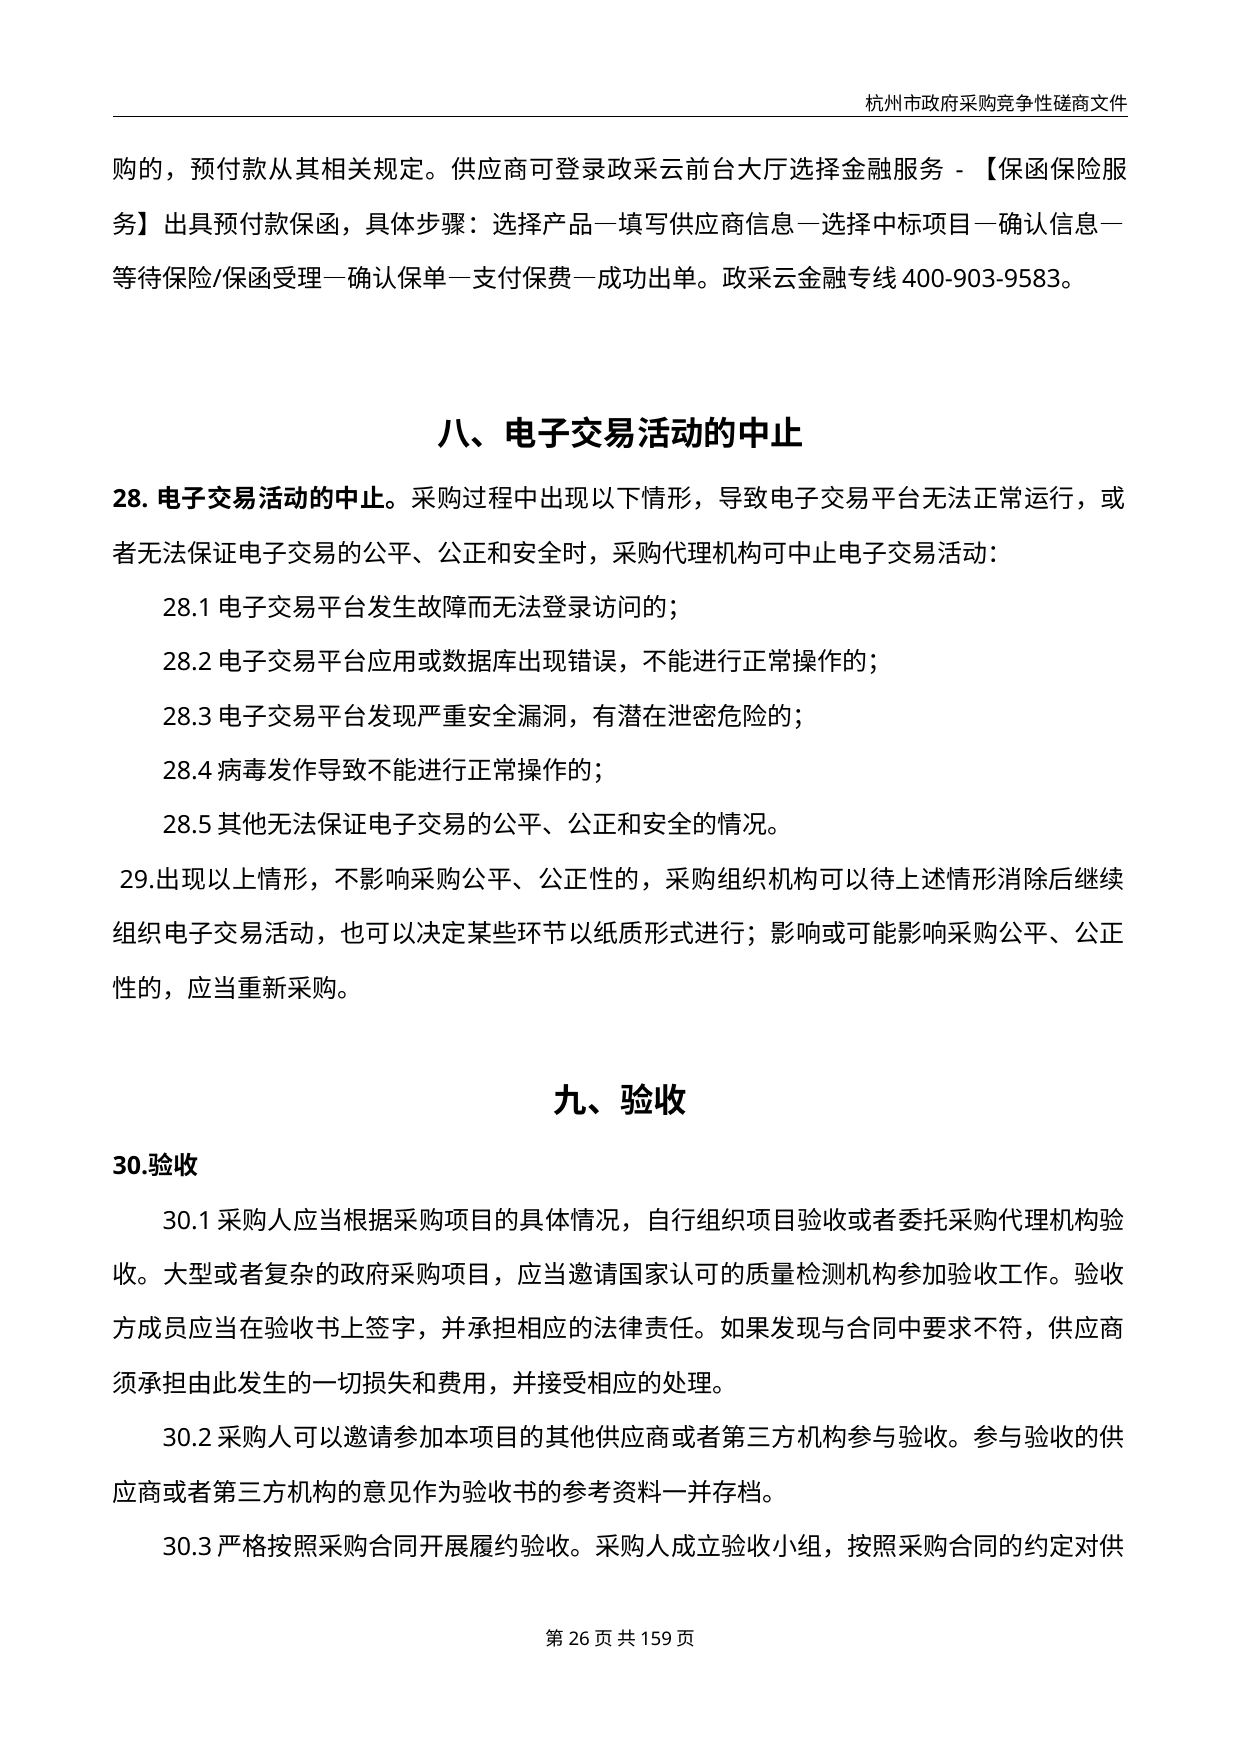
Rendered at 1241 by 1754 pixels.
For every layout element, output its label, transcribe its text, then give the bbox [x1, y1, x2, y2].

text 28.2电子交易平台应用或数据库出现错误，不能进行正常操作的； [112, 642, 1128, 678]
text 九、验收 [112, 1073, 1128, 1122]
text 30.1采购人应当根据采购项目的具体情况，自行组织项目验收或者委托采购代理机构验收。大型或者复杂的政府采购项目，应当邀请国家认可的质量检测机构参加验收工作。验收方成员应当在验收书上签字，并承担相应的法律责任。如果发现与合同中要求不符，供应商须承担由此发生的一切损失和费用，并接受相应的处理。 [112, 1200, 1128, 1399]
text 28.5其他无法保证电子交易的公平、公正和安全的情况。 [112, 805, 1128, 841]
text 28.1电子交易平台发生故障而无法登录访问的； [112, 587, 1128, 624]
text 八、电子交易活动的中止 [112, 406, 1128, 455]
text 28. 电子交易活动的中止。采购过程中出现以下情形，导致电子交易平台无法正常运行，或者无法保证电子交易的公平、公正和安全时，采购代理机构可中止电子交易活动： [112, 479, 1128, 569]
text 29.出现以上情形，不影响采购公平、公正性的，采购组织机构可以待上述情形消除后继续组织电子交易活动，也可以决定某些环节以纸质形式进行；影响或可能影响采购公平、公正性的，应当重新采购。 [112, 859, 1128, 1004]
text 28.4病毒发作导致不能进行正常操作的； [112, 751, 1128, 787]
text 28.3电子交易平台发现严重安全漏洞，有潜在泄密危险的； [112, 696, 1128, 732]
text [112, 1526, 1128, 1563]
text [112, 150, 1128, 295]
text 30.验收 [112, 1146, 1128, 1182]
text 30.2采购人可以邀请参加本项目的其他供应商或者第三方机构参与验收。参与验收的供应商或者第三方机构的意见作为验收书的参考资料一并存档。 [112, 1418, 1128, 1508]
